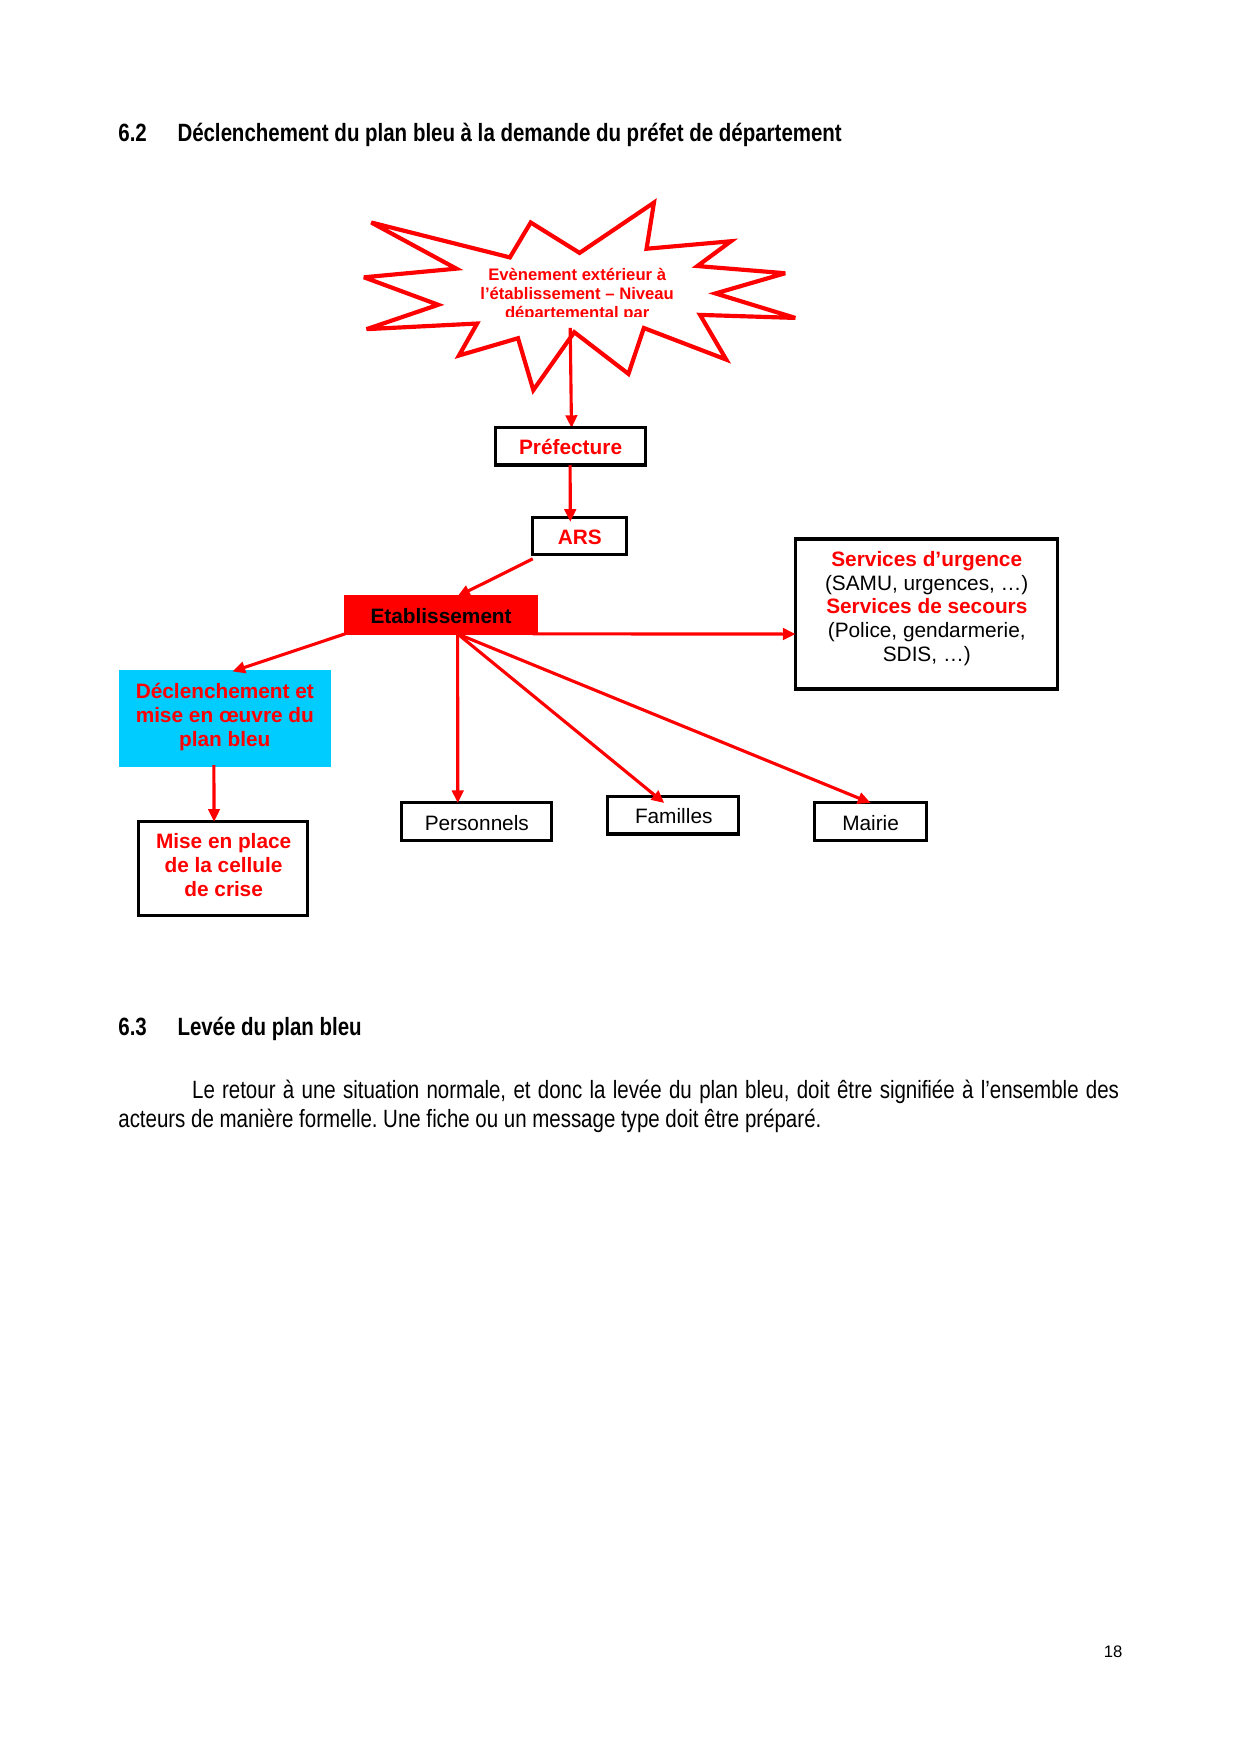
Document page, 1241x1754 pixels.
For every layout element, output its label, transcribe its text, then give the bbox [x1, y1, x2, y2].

list Levée du plan bleu [118, 1012, 1122, 1040]
list Déclenchement du plan bleu à la demande du préfet de département [118, 118, 1122, 147]
text Le retour à une situation normale, et donc la levée du plan bleu, doit être signifiée à l’ensemble des acteurs de manière formelle. Une fiche ou un message type doit être préparé. [118, 1075, 1122, 1132]
